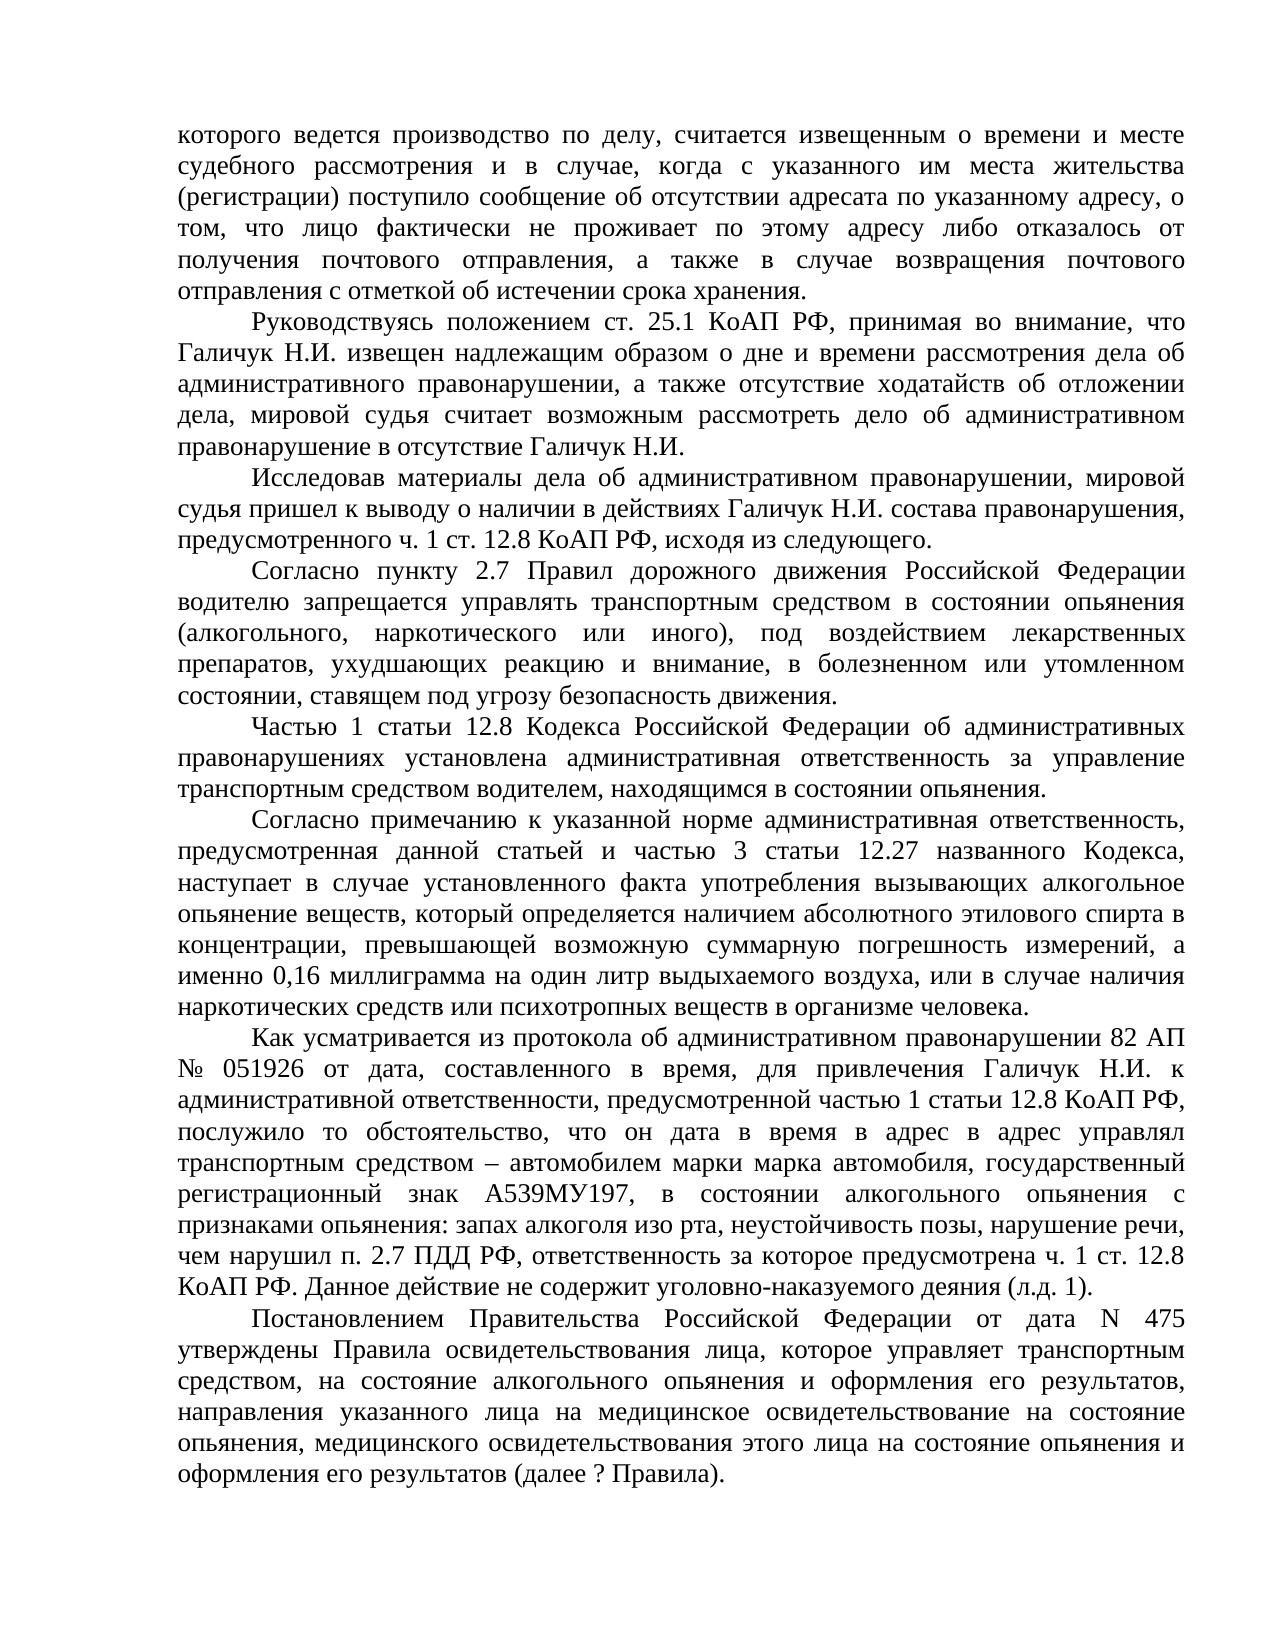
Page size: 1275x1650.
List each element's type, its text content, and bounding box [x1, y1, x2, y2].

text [177, 118, 1186, 305]
text Постановлением Правительства Российской Федерации от дата N 475 утверждены Правила освидетельствования лица, которое управляет транспортным средством, на состояние алкогольного опьянения и оформления его результатов, направления указанного лица на медицинское освидетельствование на состояние опьянения, медицинского освидетельствования этого лица на состояние опьянения и оформления его результатов (далее ? Правила). [177, 1302, 1186, 1488]
text Согласно пункту 2.7 Правил дорожного движения Российской Федерации водителю запрещается управлять транспортным средством в состоянии опьянения (алкогольного, наркотического или иного), под воздействием лекарственных препаратов, ухудшающих реакцию и внимание, в болезненном или утомленном состоянии, ставящем под угрозу безопасность движения. [177, 554, 1186, 710]
text Руководствуясь положением ст. 25.1 КоАП РФ, принимая во внимание, что Галичук Н.И. извещен надлежащим образом о дне и времени рассмотрения дела об административного правонарушении, а также отсутствие ходатайств об отложении дела, мировой судья считает возможным рассмотреть дело об административном правонарушение в отсутствие Галичук Н.И. [177, 305, 1186, 461]
text Как усматривается из протокола об административном правонарушении 82 АП № 051926 от дата, составленного в время, для привлечения Галичук Н.И. к административной ответственности, предусмотренной частью 1 статьи 12.8 КоАП РФ, послужило то обстоятельство, что он дата в время в адрес в адрес управлял транспортным средством – автомобилем марки марка автомобиля, государственный регистрационный знак А539МУ197, в состоянии алкогольного опьянения c признаками опьянения: запах алкоголя изо рта, неустойчивость позы, нарушение речи, чем нарушил п. 2.7 ПДД РФ, ответственность за которое предусмотрена ч. 1 ст. 12.8 КоАП РФ. Данное действие не содержит уголовно-наказуемого деяния (л.д. 1). [177, 1021, 1186, 1302]
text Исследовав материалы дела об административном правонарушении, мировой судья пришел к выводу о наличии в действиях Галичук Н.И. состава правонарушения, предусмотренного ч. 1 ст. 12.8 КоАП РФ, исходя из следующего. [177, 461, 1186, 554]
text Частью 1 статьи 12.8 Кодекса Российской Федерации об административных правонарушениях установлена административная ответственность за управление транспортным средством водителем, находящимся в состоянии опьянения. [177, 710, 1186, 803]
text Согласно примечанию к указанной норме административная ответственность, предусмотренная данной статьей и частью 3 статьи 12.27 названного Кодекса, наступает в случае установленного факта употребления вызывающих алкогольное опьянение веществ, который определяется наличием абсолютного этилового спирта в концентрации, превышающей возможную суммарную погрешность измерений, а именно 0,16 миллиграмма на один литр выдыхаемого воздуха, или в случае наличия наркотических средств или психотропных веществ в организме человека. [177, 803, 1186, 1021]
